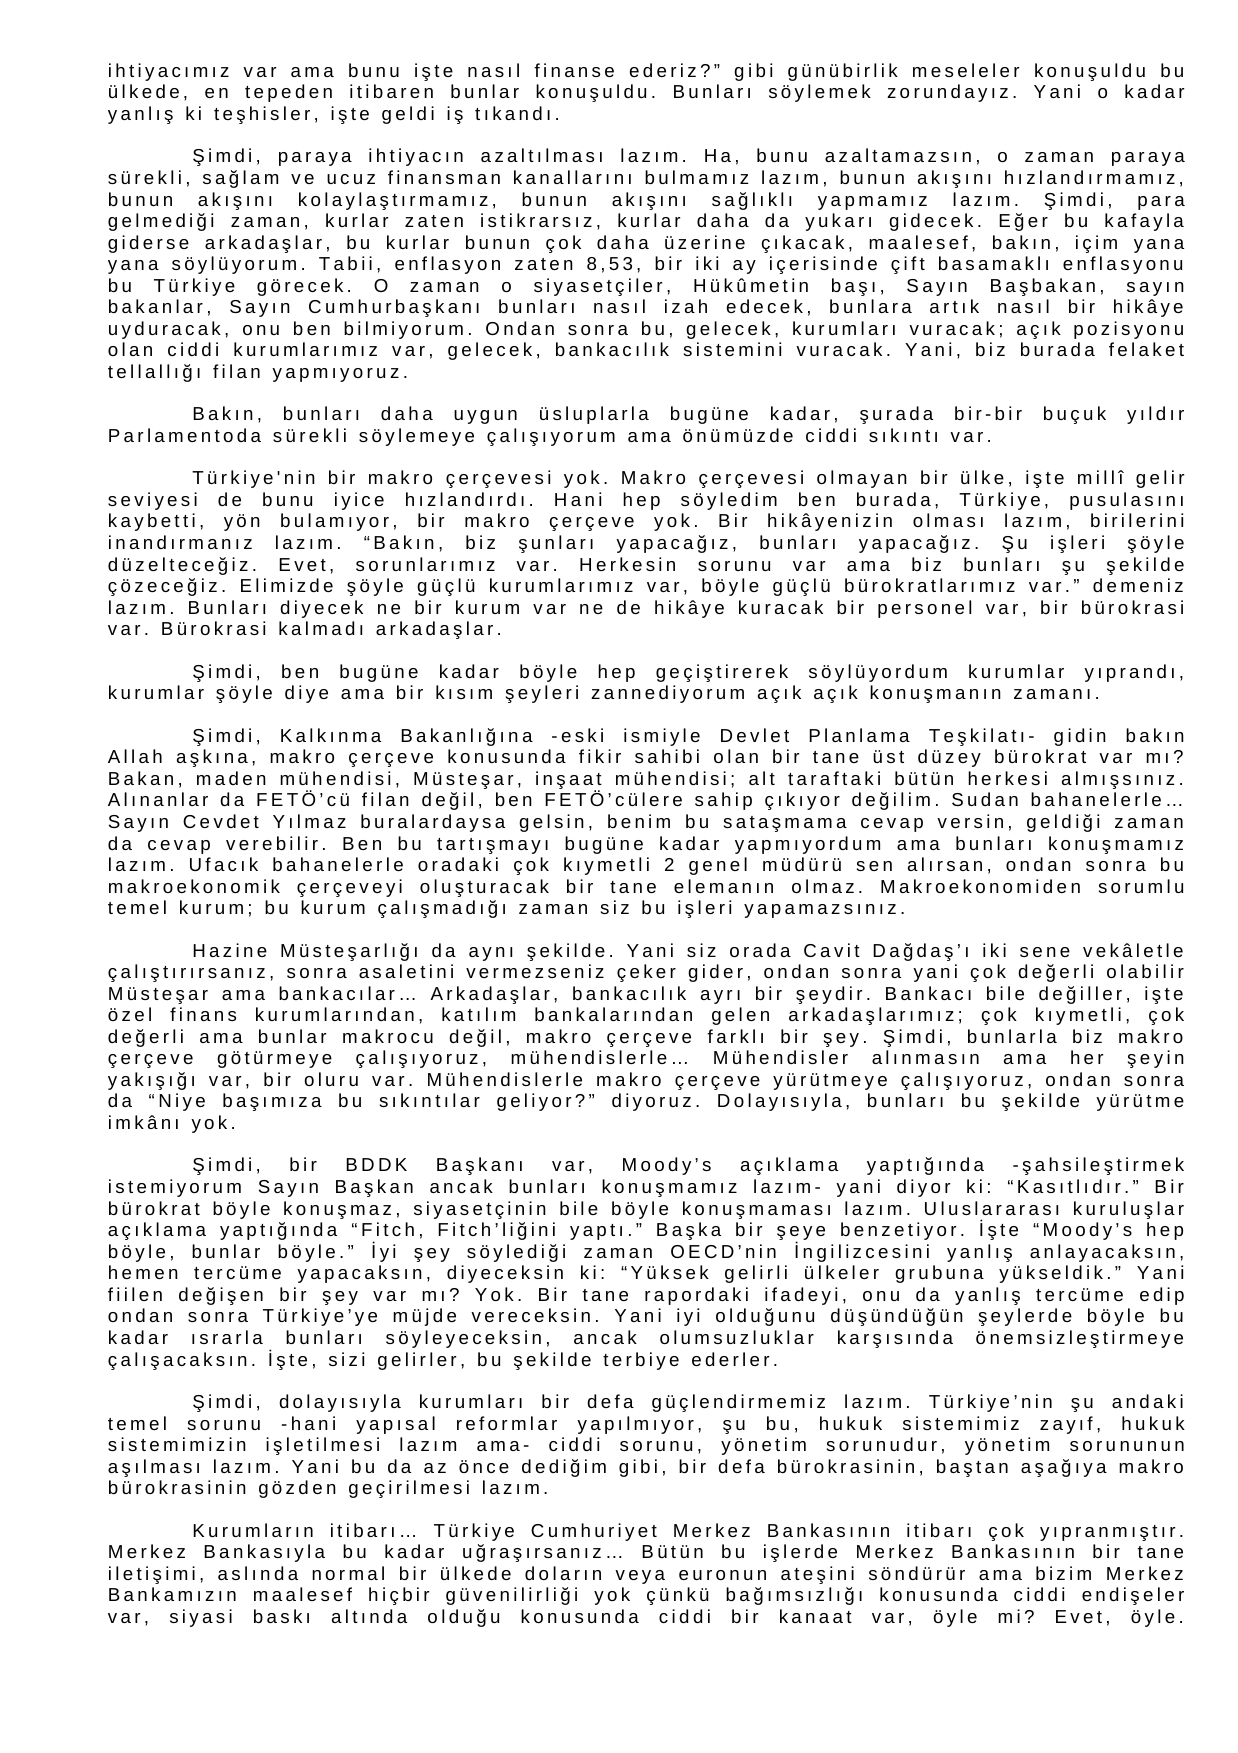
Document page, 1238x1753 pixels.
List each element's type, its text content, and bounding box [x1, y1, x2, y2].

text Türkiye'nin bir makro çerçevesi yok. Makro çerçevesi olmayan bir ülke, işte millî gelir seviyesi de bunu iyice hızlandırdı. Hani hep söyledim ben burada, Türkiye, pusulasını kaybetti, yön bulamıyor, bir makro çerçeve yok. Bir hikâyenizin olması lazım, birilerini inandırmanız lazım. “Bakın, biz şunları yapacağız, bunları yapacağız. Şu işleri şöyle düzelteceğiz. Evet, sorunlarımız var. Herkesin sorunu var ama biz bunları şu şekilde çözeceğiz. Elimizde şöyle güçlü kurumlarımız var, böyle güçlü bürokratlarımız var.” demeniz lazım. Bunları diyecek ne bir kurum var ne de hikâye kuracak bir personel var, bir bürokrasi var. Bürokrasi kalmadı arkadaşlar. [108, 467, 1186, 640]
text Hazine Müsteşarlığı da aynı şekilde. Yani siz orada Cavit Dağdaş’ı iki sene vekâletle çalıştırırsanız, sonra asaletini vermezseniz çeker gider, ondan sonra yani çok değerli olabilir Müsteşar ama bankacılar… Arkadaşlar, bankacılık ayrı bir şeydir. Bankacı bile değiller, işte özel finans kurumlarından, katılım bankalarından gelen arkadaşlarımız; çok kıymetli, çok değerli ama bunlar makrocu değil, makro çerçeve farklı bir şey. Şimdi, bunlarla biz makro çerçeve götürmeye çalışıyoruz, mühendislerle… Mühendisler alınmasın ama her şeyin yakışığı var, bir oluru var. Mühendislerle makro çerçeve yürütmeye çalışıyoruz, ondan sonra da “Niye başımıza bu sıkıntılar geliyor?” diyoruz. Dolayısıyla, bunları bu şekilde yürütme imkânı yok. [108, 939, 1186, 1133]
text Şimdi, bir BDDK Başkanı var, Moody’s açıklama yaptığında -şahsileştirmek istemiyorum Sayın Başkan ancak bunları konuşmamız lazım- yani diyor ki: “Kasıtlıdır.” Bir bürokrat böyle konuşmaz, siyasetçinin bile böyle konuşmaması lazım. Uluslararası kuruluşlar açıklama yaptığında “Fitch, Fitch’liğini yaptı.” Başka bir şeye benzetiyor. İşte “Moody’s hep böyle, bunlar böyle.” İyi şey söylediği zaman OECD’nin İngilizcesini yanlış anlayacaksın, hemen tercüme yapacaksın, diyeceksin ki: “Yüksek gelirli ülkeler grubuna yükseldik.” Yani fiilen değişen bir şey var mı? Yok. Bir tane rapordaki ifadeyi, onu da yanlış tercüme edip ondan sonra Türkiye’ye müjde vereceksin. Yani iyi olduğunu düşündüğün şeylerde böyle bu kadar ısrarla bunları söyleyeceksin, ancak olumsuzluklar karşısında önemsizleştirmeye çalışacaksın. İşte, sizi gelirler, bu şekilde terbiye ederler. [108, 1154, 1186, 1370]
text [108, 1519, 1186, 1627]
text Şimdi, Kalkınma Bakanlığına -eski ismiyle Devlet Planlama Teşkilatı- gidin bakın Allah aşkına, makro çerçeve konusunda fikir sahibi olan bir tane üst düzey bürokrat var mı? Bakan, maden mühendisi, Müsteşar, inşaat mühendisi; alt taraftaki bütün herkesi almışsınız. Alınanlar da FETÖ’cü filan değil, ben FETÖ’cülere sahip çıkıyor değilim. Sudan bahanelerle… Sayın Cevdet Yılmaz buralardaysa gelsin, benim bu sataşmama cevap versin, geldiği zaman da cevap verebilir. Ben bu tartışmayı bugüne kadar yapmıyordum ama bunları konuşmamız lazım. Ufacık bahanelerle oradaki çok kıymetli 2 genel müdürü sen alırsan, ondan sonra bu makroekonomik çerçeveyi oluşturacak bir tane elemanın olmaz. Makroekonomiden sorumlu temel kurum; bu kurum çalışmadığı zaman siz bu işleri yapamazsınız. [108, 724, 1186, 918]
text Şimdi, paraya ihtiyacın azaltılması lazım. Ha, bunu azaltamazsın, o zaman paraya sürekli, sağlam ve ucuz finansman kanallarını bulmamız lazım, bunun akışını hızlandırmamız, bunun akışını kolaylaştırmamız, bunun akışını sağlıklı yapmamız lazım. Şimdi, para gelmediği zaman, kurlar zaten istikrarsız, kurlar daha da yukarı gidecek. Eğer bu kafayla giderse arkadaşlar, bu kurlar bunun çok daha üzerine çıkacak, maalesef, bakın, içim yana yana söylüyorum. Tabii, enflasyon zaten 8,53, bir iki ay içerisinde çift basamaklı enflasyonu bu Türkiye görecek. O zaman o siyasetçiler, Hükûmetin başı, Sayın Başbakan, sayın bakanlar, Sayın Cumhurbaşkanı bunları nasıl izah edecek, bunlara artık nasıl bir hikâye uyduracak, onu ben bilmiyorum. Ondan sonra bu, gelecek, kurumları vuracak; açık pozisyonu olan ciddi kurumlarımız var, gelecek, bankacılık sistemini vuracak. Yani, biz burada felaket tellallığı filan yapmıyoruz. [108, 145, 1186, 382]
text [108, 60, 1186, 124]
text Şimdi, ben bugüne kadar böyle hep geçiştirerek söylüyordum kurumlar yıprandı, kurumlar şöyle diye ama bir kısım şeyleri zannediyorum açık açık konuşmanın zamanı. [108, 661, 1186, 704]
text Şimdi, dolayısıyla kurumları bir defa güçlendirmemiz lazım. Türkiye’nin şu andaki temel sorunu -hani yapısal reformlar yapılmıyor, şu bu, hukuk sistemimiz zayıf, hukuk sistemimizin işletilmesi lazım ama- ciddi sorunu, yönetim sorunudur, yönetim sorununun aşılması lazım. Yani bu da az önce dediğim gibi, bir defa bürokrasinin, baştan aşağıya makro bürokrasinin gözden geçirilmesi lazım. [108, 1391, 1186, 1498]
text Bakın, bunları daha uygun üsluplarla bugüne kadar, şurada bir-bir buçuk yıldır Parlamentoda sürekli söylemeye çalışıyorum ama önümüzde ciddi sıkıntı var. [108, 403, 1186, 446]
